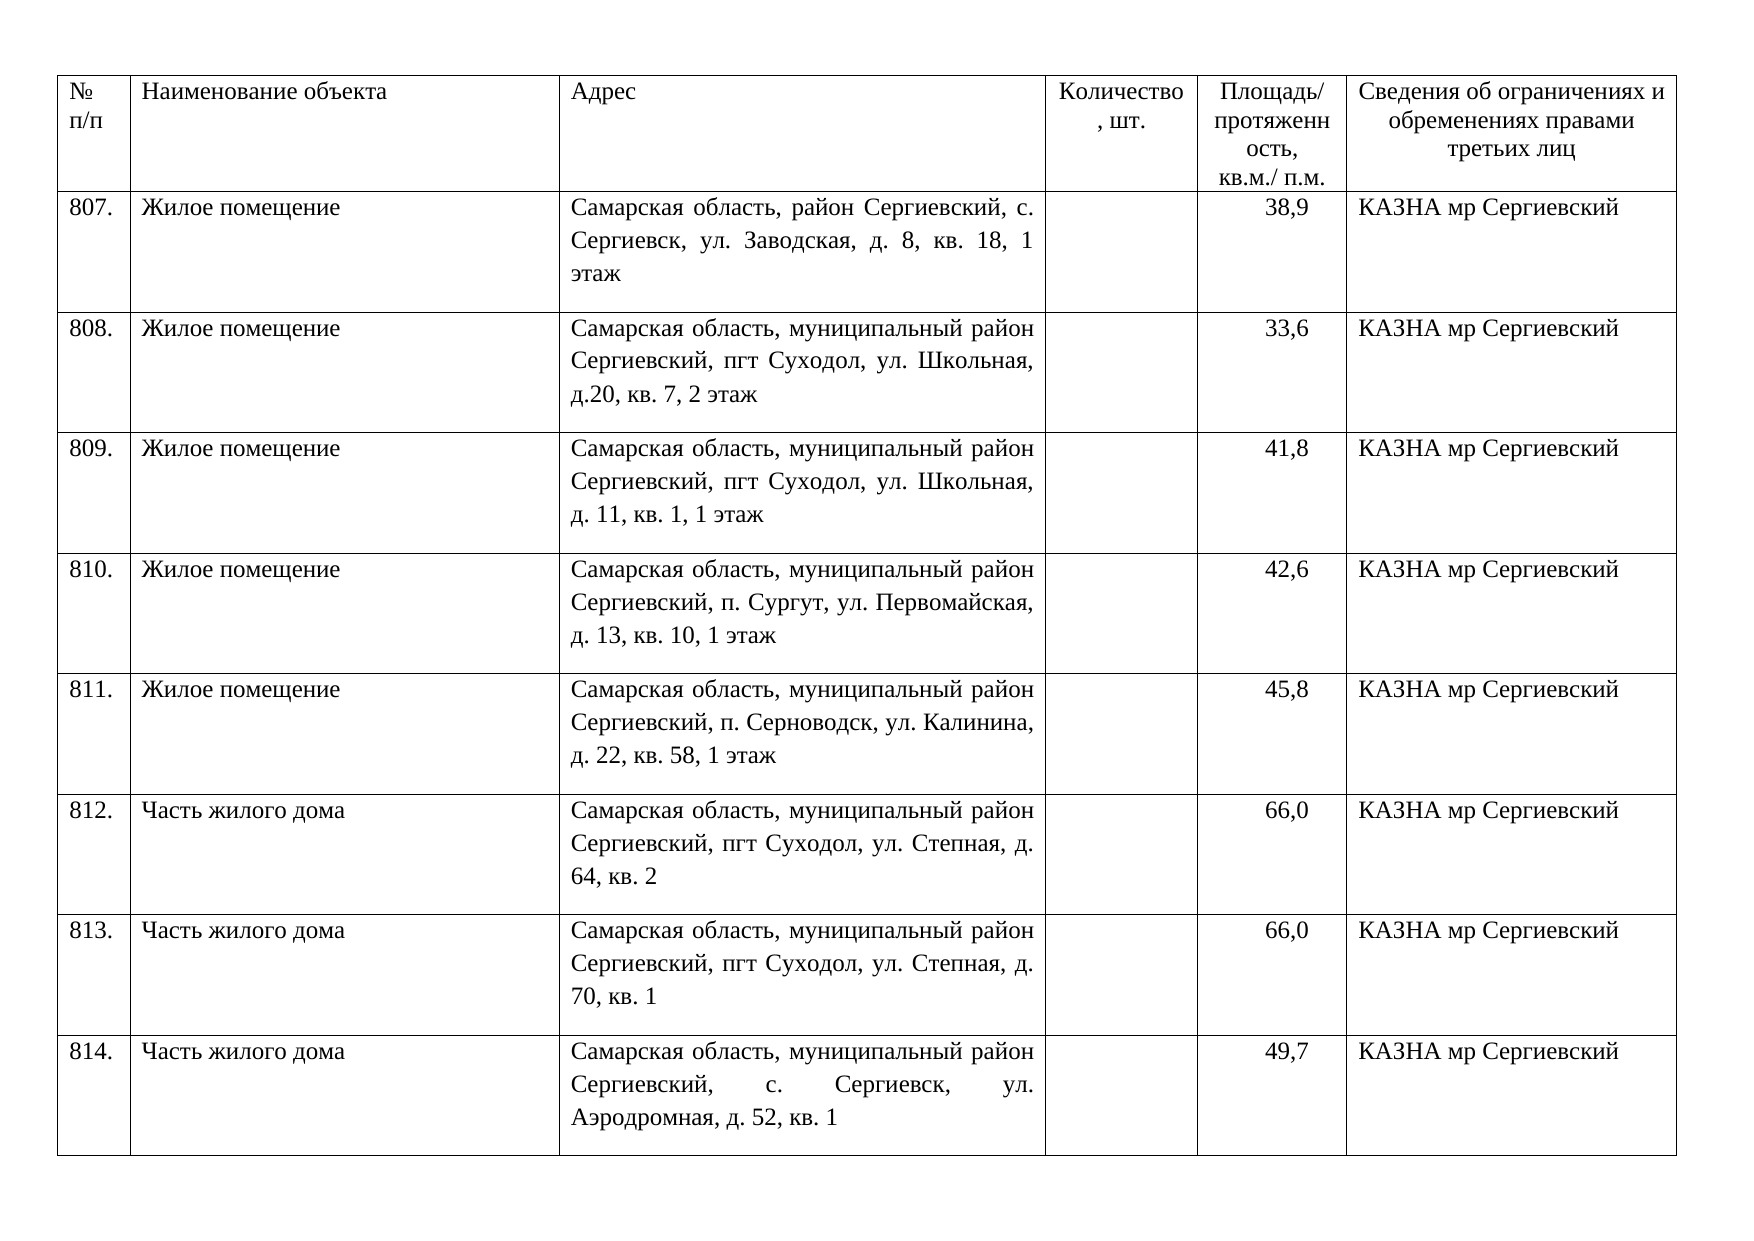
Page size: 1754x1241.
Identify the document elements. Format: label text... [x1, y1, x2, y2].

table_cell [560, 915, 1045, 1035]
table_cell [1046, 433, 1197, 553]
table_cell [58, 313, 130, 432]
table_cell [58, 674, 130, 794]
table_header Площадь/ протяженность, кв.м./ п.м. [1198, 76, 1346, 191]
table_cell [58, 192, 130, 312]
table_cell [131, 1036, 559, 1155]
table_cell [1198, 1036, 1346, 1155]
table_header Количество, шт. [1046, 76, 1197, 191]
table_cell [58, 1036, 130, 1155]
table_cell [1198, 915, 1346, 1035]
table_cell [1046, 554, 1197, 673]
table_header Сведения об ограничениях и обременениях правами третьих лиц [1347, 76, 1676, 191]
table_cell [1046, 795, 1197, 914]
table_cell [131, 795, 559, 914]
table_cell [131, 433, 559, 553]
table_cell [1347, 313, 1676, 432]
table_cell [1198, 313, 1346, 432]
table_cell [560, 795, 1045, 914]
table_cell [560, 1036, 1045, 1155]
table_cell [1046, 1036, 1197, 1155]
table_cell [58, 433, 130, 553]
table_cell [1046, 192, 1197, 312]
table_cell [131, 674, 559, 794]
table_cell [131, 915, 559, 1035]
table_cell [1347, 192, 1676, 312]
table_header Адрес [560, 76, 1045, 191]
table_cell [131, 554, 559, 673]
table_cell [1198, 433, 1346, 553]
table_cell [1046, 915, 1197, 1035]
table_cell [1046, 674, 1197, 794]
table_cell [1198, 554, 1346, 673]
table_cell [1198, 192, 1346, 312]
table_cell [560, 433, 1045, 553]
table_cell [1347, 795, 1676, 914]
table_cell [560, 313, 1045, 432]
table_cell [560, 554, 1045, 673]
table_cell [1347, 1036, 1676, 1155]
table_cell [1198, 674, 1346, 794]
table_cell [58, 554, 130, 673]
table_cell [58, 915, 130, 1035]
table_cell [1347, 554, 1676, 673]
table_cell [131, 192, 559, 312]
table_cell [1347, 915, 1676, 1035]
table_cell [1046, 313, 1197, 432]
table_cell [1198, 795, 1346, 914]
table_header Наименование объекта [131, 76, 559, 191]
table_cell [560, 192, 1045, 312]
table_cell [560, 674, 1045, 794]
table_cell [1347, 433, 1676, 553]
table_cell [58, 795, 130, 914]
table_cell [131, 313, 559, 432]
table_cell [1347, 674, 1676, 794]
table_header № п/п [58, 76, 130, 191]
